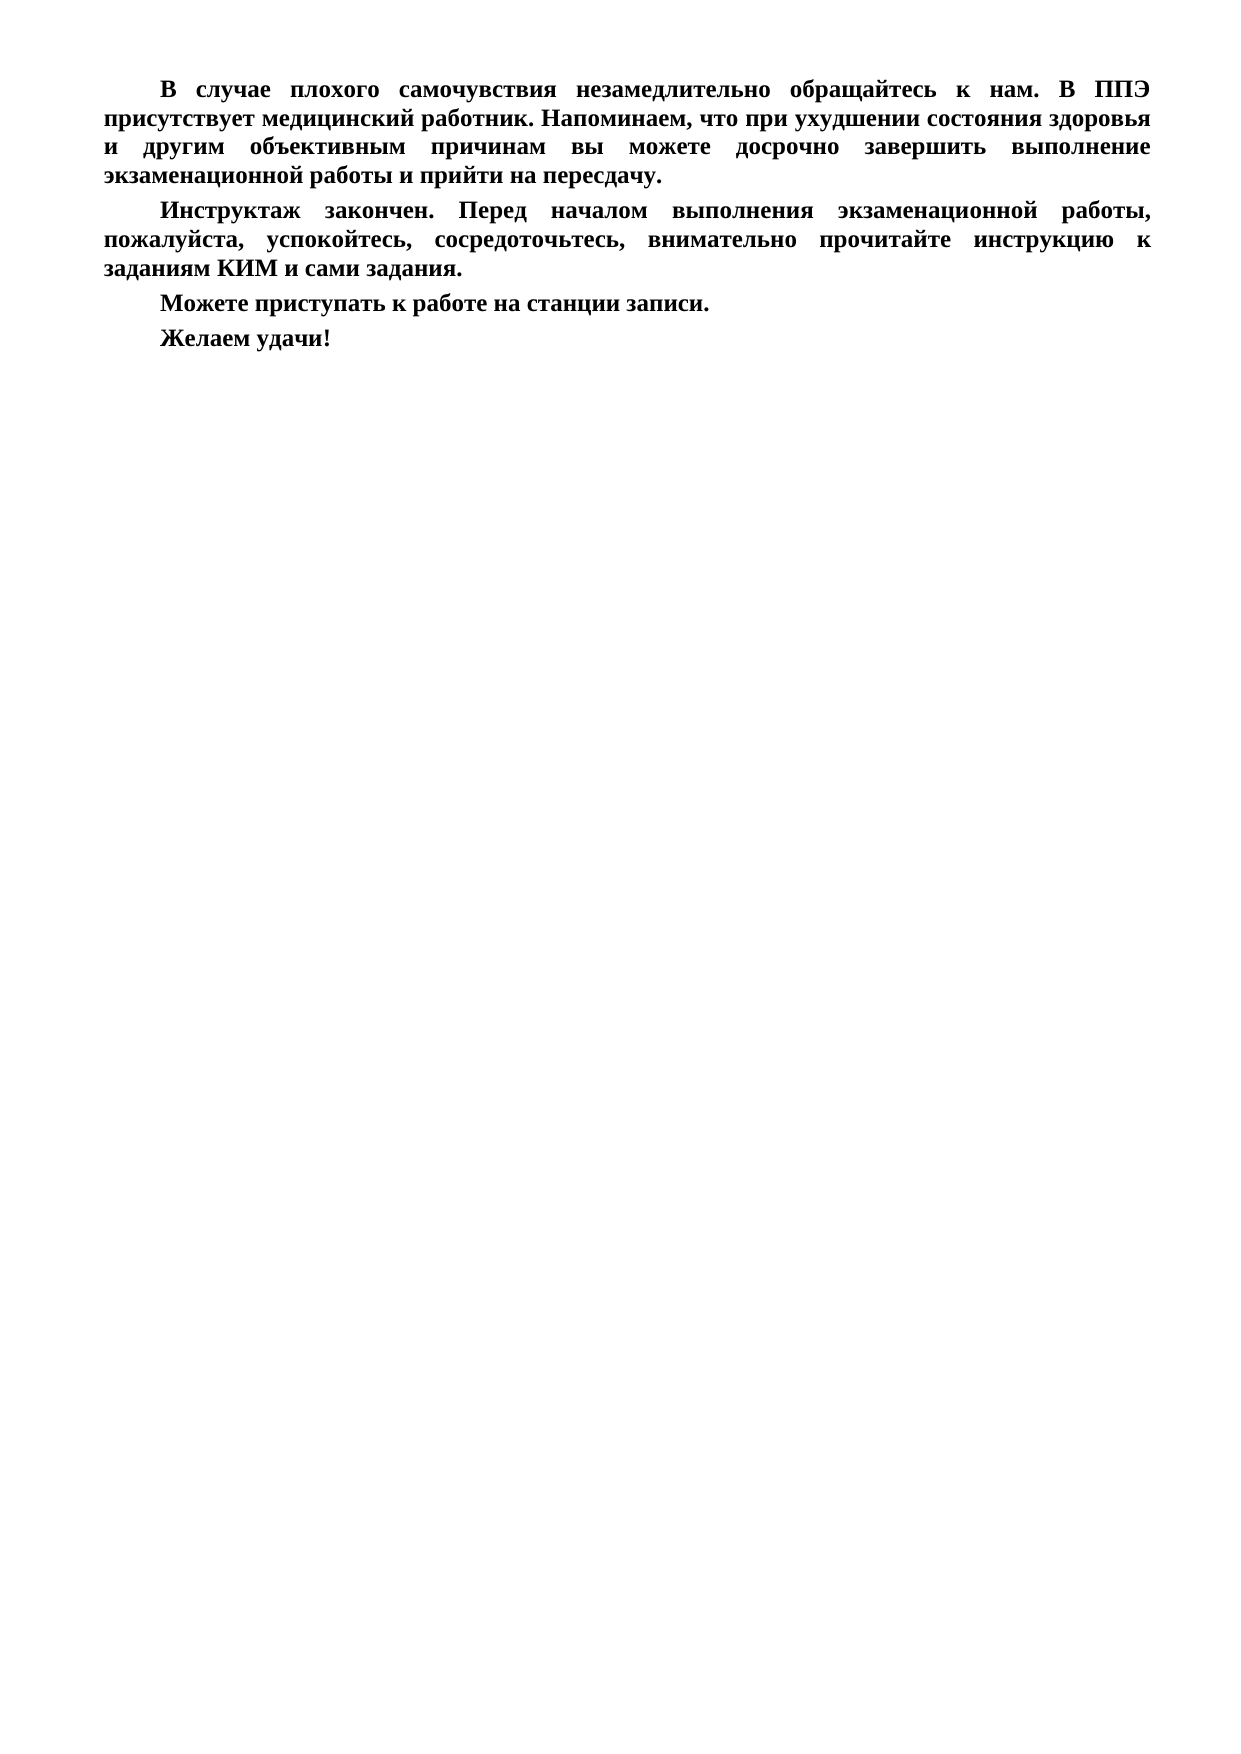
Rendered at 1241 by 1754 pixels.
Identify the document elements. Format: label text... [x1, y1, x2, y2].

text Инструктаж закончен. Перед началом выполнения экзаменационной работы, пожалуйста, успокойтесь, сосредоточьтесь, внимательно прочитайте инструкцию к заданиям КИМ и сами задания. [103, 195, 1152, 281]
text В случае плохого самочувствия незамедлительно обращайтесь к нам. В ППЭ присутствует медицинский работник. Напоминаем, что при ухудшении состояния здоровья и другим объективным причинам вы можете досрочно завершить выполнение экзаменационной работы и прийти на пересдачу. [103, 74, 1152, 189]
text Можете приступать к работе на станции записи. [103, 288, 1152, 316]
text Желаем удачи! [103, 323, 1152, 351]
